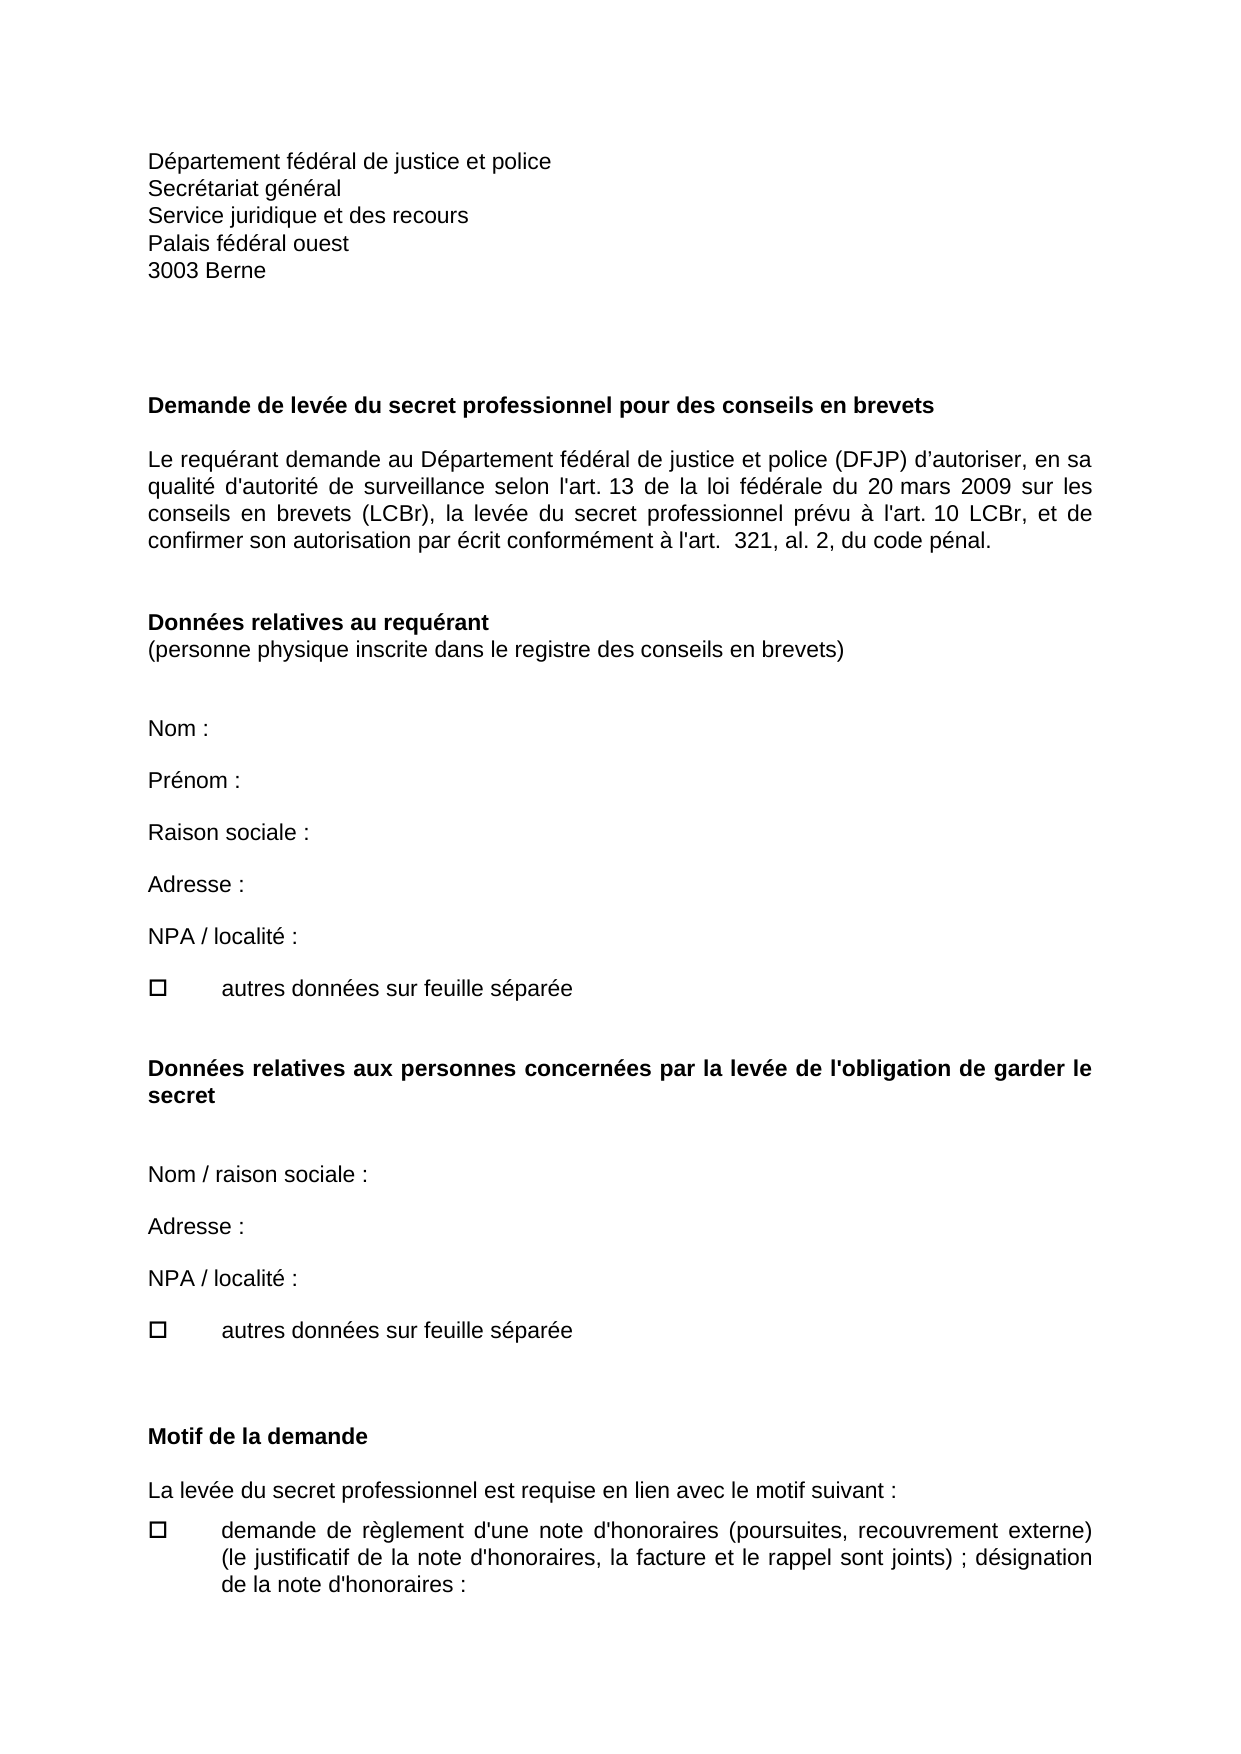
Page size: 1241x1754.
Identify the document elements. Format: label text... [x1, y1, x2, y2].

text Secrétariat général [148, 175, 1093, 202]
text Département fédéral de justice et police [148, 148, 1093, 175]
text autres données sur feuille séparée [148, 1316, 1093, 1343]
text Nom : [148, 714, 1093, 741]
text (personne physique inscrite dans le registre des conseils en brevets) [148, 635, 1093, 662]
text Le requérant demande au Département fédéral de justice et police (DFJP) d’autoriser, en sa qualité d'autorité de surveillance selon l'art. 13 de la loi fédérale du 20 mars 2009 sur les conseils en brevets (LCBr), la levée du secret professionnel prévu à l'art. 10 LCBr, et de confirmer son autorisation par écrit conformément à l'art. 321, al. 2, du code pénal. [148, 446, 1093, 554]
text Motif de la demande [148, 1423, 1093, 1450]
text NPA / localité : [148, 1264, 1093, 1291]
text NPA / localité : [148, 923, 1093, 950]
text Adresse : [148, 871, 1093, 898]
text Palais fédéral ouest [148, 229, 1093, 256]
text La levée du secret professionnel est requise en lien avec le motif suivant : [148, 1477, 1093, 1504]
text Service juridique et des recours [148, 202, 1093, 229]
text Prénom : [148, 766, 1093, 793]
text demande de règlement d'une note d'honoraires (poursuites, recouvrement externe) (le justificatif de la note d'honoraires, la facture et le rappel sont joints) ; désignation de la note d'honoraires : [148, 1516, 1093, 1598]
text Demande de levée du secret professionnel pour des conseils en brevets [148, 391, 1093, 418]
text Données relatives au requérant [148, 608, 1093, 635]
text 3003 Berne [148, 256, 1093, 283]
text Données relatives aux personnes concernées par la levée de l'obligation de garder le secret [148, 1054, 1093, 1108]
text Raison sociale : [148, 818, 1093, 846]
text autres données sur feuille séparée [148, 975, 1093, 1002]
text Nom / raison sociale : [148, 1160, 1093, 1187]
text Adresse : [148, 1212, 1093, 1239]
